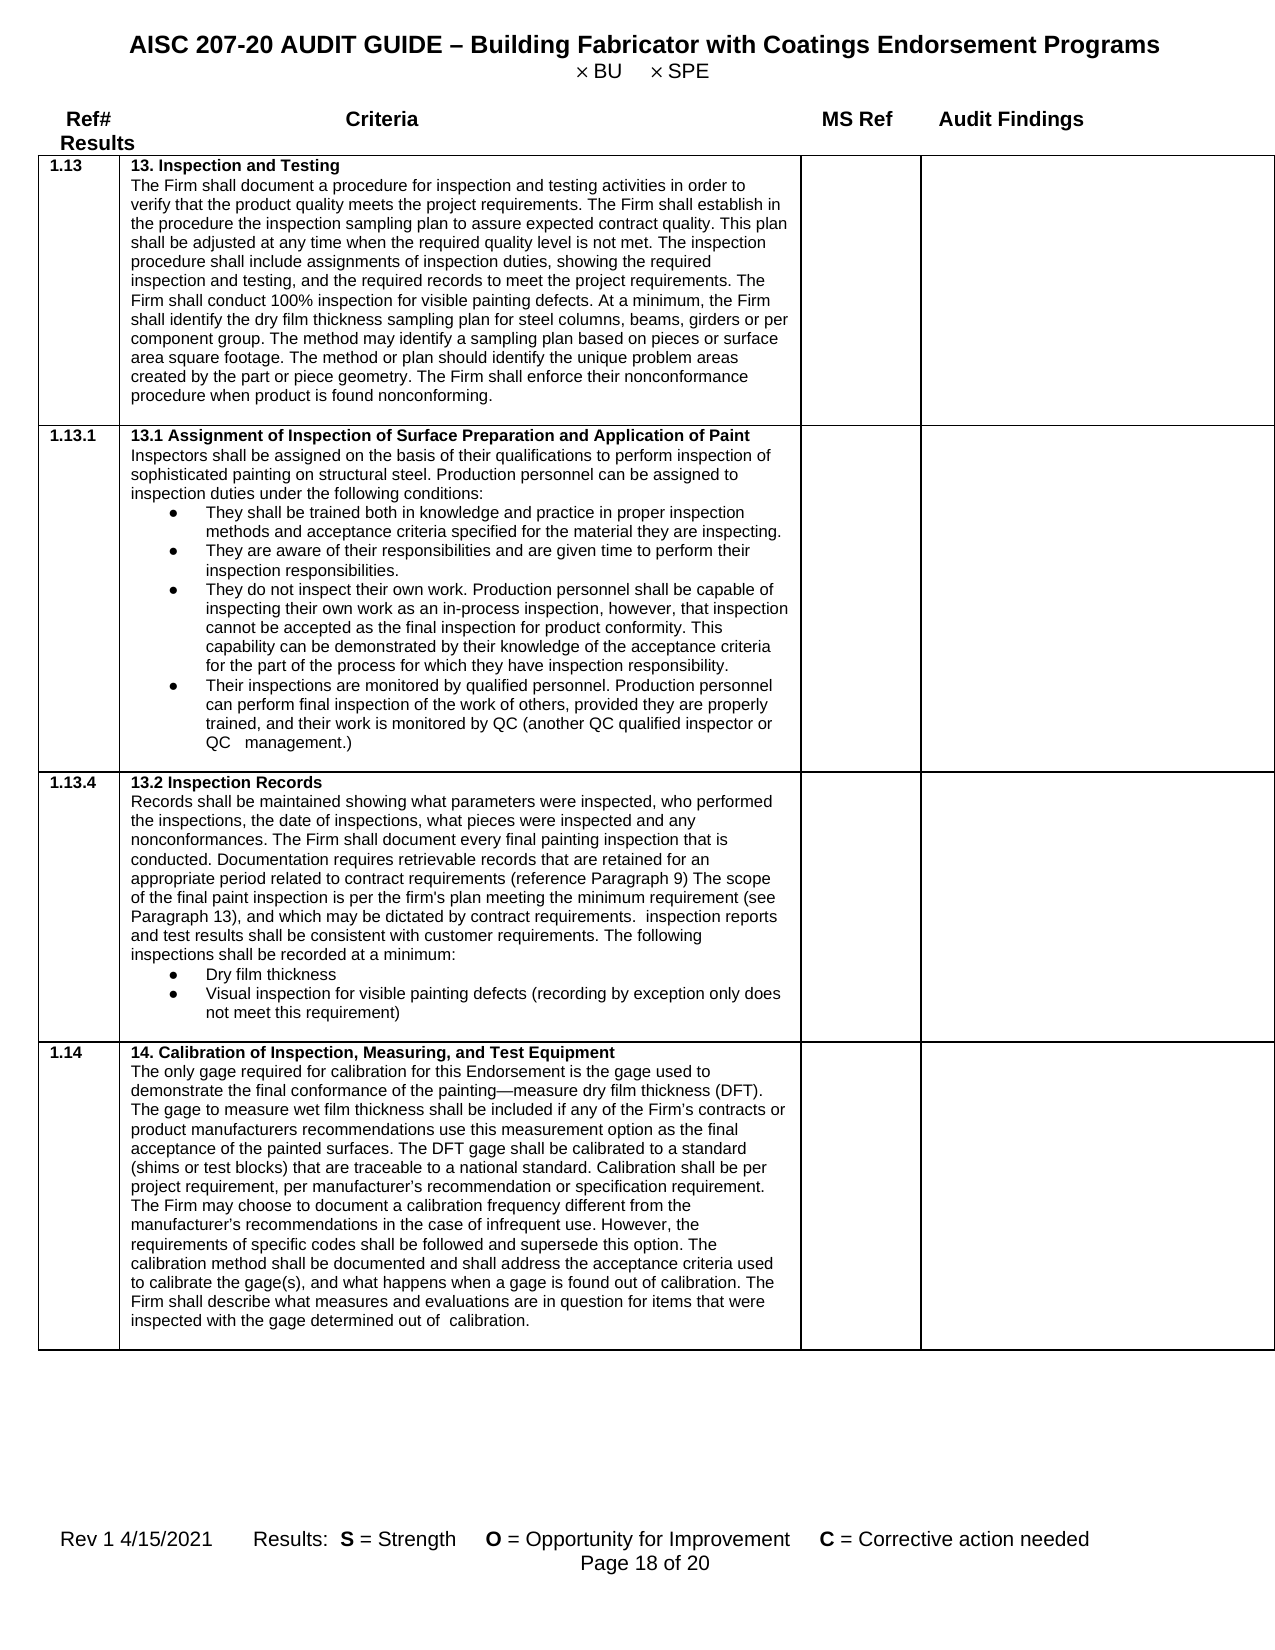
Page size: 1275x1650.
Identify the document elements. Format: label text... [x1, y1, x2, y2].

table_cell [802, 156, 920, 424]
table_cell 13.1 Assignment of Inspection of Surface Preparation and Application of Paint Inspectors shall be assigned on the basis of their qualifications to perform inspection of sophisticated painting on structural steel. Production personnel can be assigned to inspection duties under the following conditions: They shall be trained both in knowledge and practice in proper inspection methods and acceptance criteria specified for the material they are inspecting. They are aware of their responsibilities and are given time to perform their inspection responsibilities. They do not inspect their own work. Production personnel shall be capable of inspecting their own work as an in-process inspection, however, that inspection cannot be accepted as the final inspection for product conformity. This capability can be demonstrated by their knowledge of the acceptance criteria for the part of the process for which they have inspection responsibility. Their inspections are monitored by qualified personnel. Production personnel can perform final inspection of the work of others, provided they are properly trained, and their work is monitored by QC (another QC qualified inspector or QC management.) [120, 426, 800, 771]
table_cell [802, 426, 920, 771]
table_cell [922, 1043, 1274, 1349]
table_cell 1.13 [39, 156, 119, 424]
table_cell 13. Inspection and Testing The Firm shall document a procedure for inspection and testing activities in order to verify that the product quality meets the project requirements. The Firm shall establish in the procedure the inspection sampling plan to assure expected contract quality. This plan shall be adjusted at any time when the required quality level is not met. The inspection procedure shall include assignments of inspection duties, showing the required inspection and testing, and the required records to meet the project requirements. The Firm shall conduct 100% inspection for visible painting defects. At a minimum, the Firm shall identify the dry film thickness sampling plan for steel columns, beams, girders or per component group. The method may identify a sampling plan based on pieces or surface area square footage. The method or plan should identify the unique problem areas created by the part or piece geometry. The Firm shall enforce their nonconformance procedure when product is found nonconforming. [120, 156, 800, 424]
table_cell [922, 773, 1274, 1041]
table_cell [802, 1043, 920, 1349]
table_cell 1.14 [39, 1043, 119, 1349]
table_cell [802, 773, 920, 1041]
table_cell 1.13.4 [39, 773, 119, 1041]
table_cell 1.13.1 [39, 426, 119, 771]
table_cell [922, 156, 1274, 424]
table_cell 13.2 Inspection Records Records shall be maintained showing what parameters were inspected, who performed the inspections, the date of inspections, what pieces were inspected and any nonconformances. The Firm shall document every final painting inspection that is conducted. Documentation requires retrievable records that are retained for an appropriate period related to contract requirements (reference Paragraph 9) The scope of the final paint inspection is per the firm's plan meeting the minimum requirement (see Paragraph 13), and which may be dictated by contract requirements. inspection reports and test results shall be consistent with customer requirements. The following inspections shall be recorded at a minimum: Dry film thickness Visual inspection for visible painting defects (recording by exception only does not meet this requirement) [120, 773, 800, 1041]
table_cell [922, 426, 1274, 771]
table_cell 14. Calibration of Inspection, Measuring, and Test Equipment The only gage required for calibration for this Endorsement is the gage used to demonstrate the final conformance of the painting—measure dry film thickness (DFT). The gage to measure wet film thickness shall be included if any of the Firm’s contracts or product manufacturers recommendations use this measurement option as the final acceptance of the painted surfaces. The DFT gage shall be calibrated to a standard (shims or test blocks) that are traceable to a national standard. Calibration shall be per project requirement, per manufacturer’s recommendation or specification requirement. The Firm may choose to document a calibration frequency different from the manufacturer’s recommendations in the case of infrequent use. However, the requirements of specific codes shall be followed and supersede this option. The calibration method shall be documented and shall address the acceptance criteria used to calibrate the gage(s), and what happens when a gage is found out of calibration. The Firm shall describe what measures and evaluations are in question for items that were inspected with the gage determined out of calibration. [120, 1043, 800, 1349]
